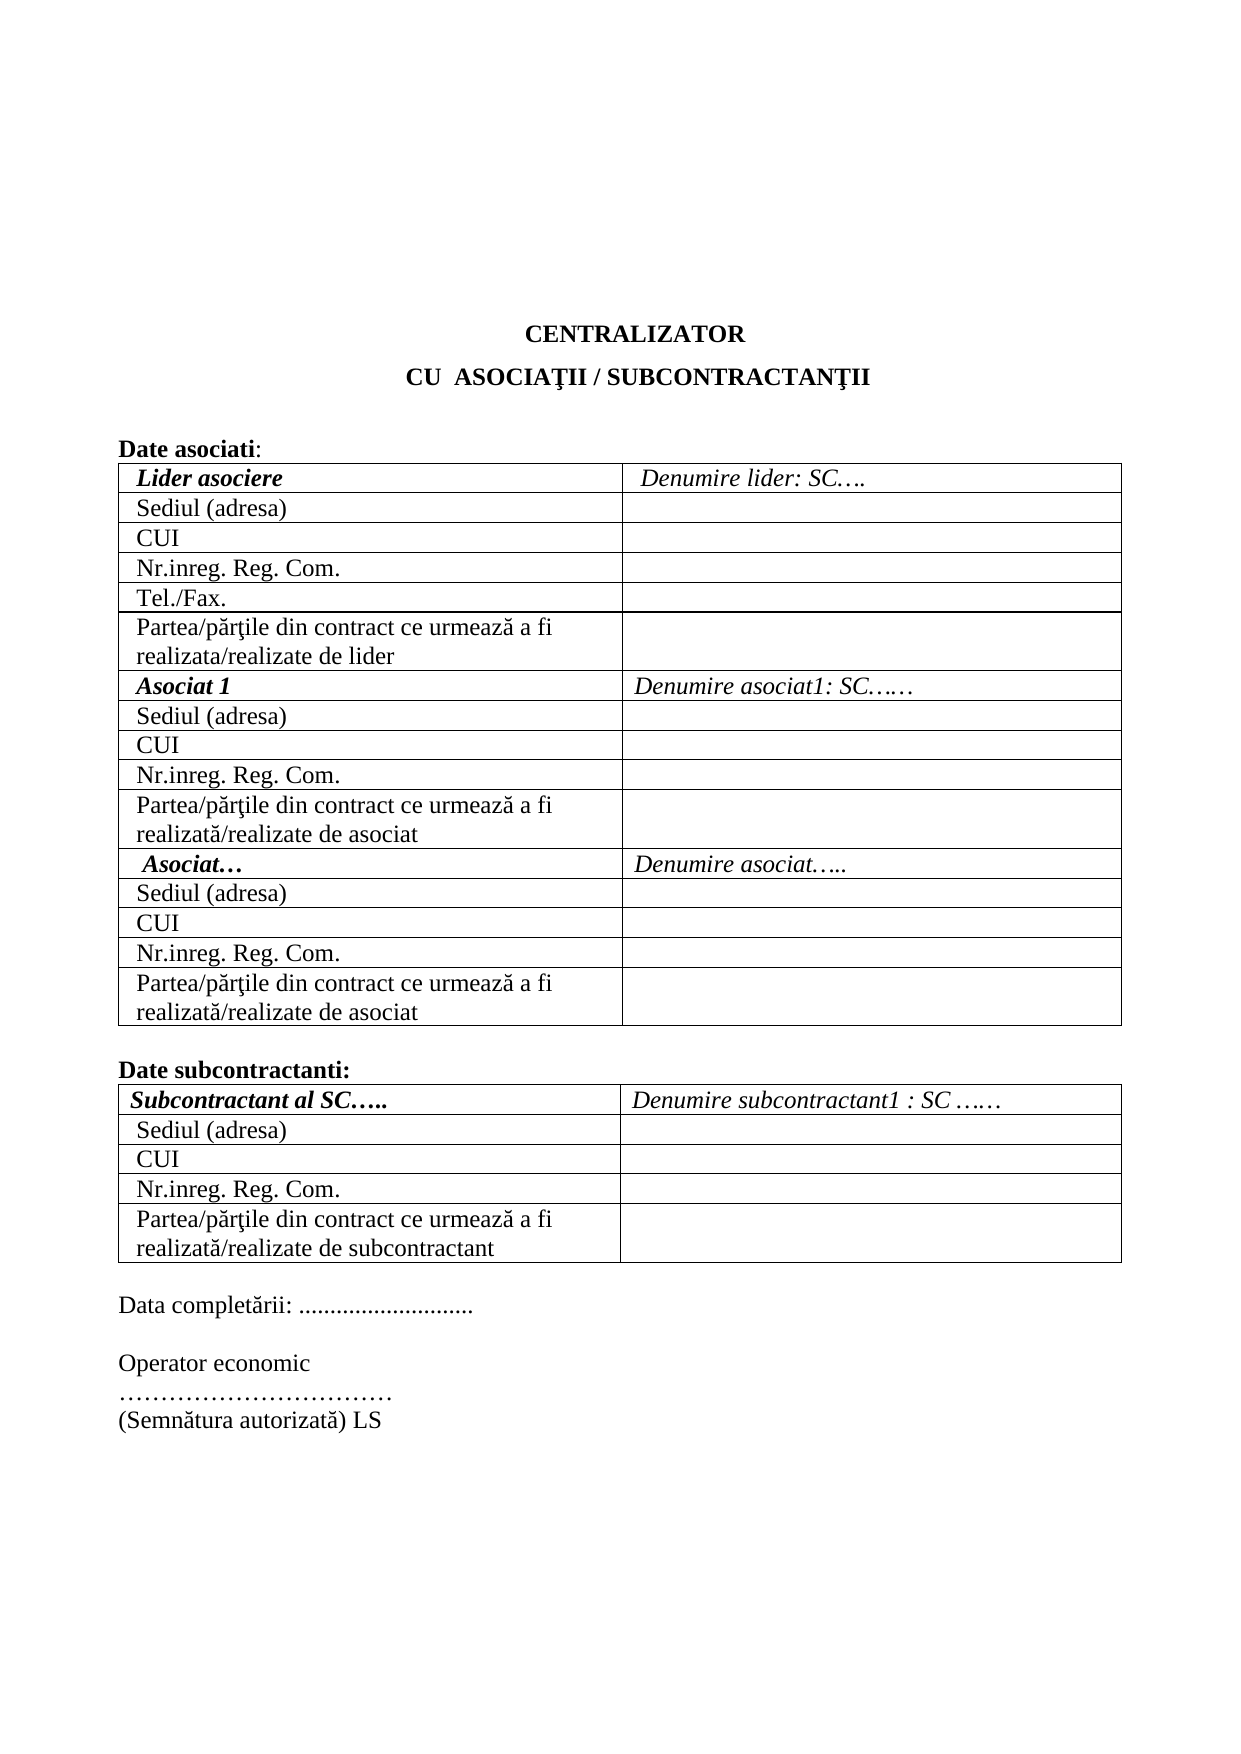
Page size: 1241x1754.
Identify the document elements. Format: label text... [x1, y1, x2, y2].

table_cell Partea/părţile din contract ce urmează a fi realizată/realizate de asociat [119, 790, 622, 848]
table_cell Partea/părţile din contract ce urmează a fi realizata/realizate de lider [119, 613, 622, 670]
table_cell [623, 760, 1121, 789]
table_cell [623, 790, 1121, 848]
table_cell Asociat… [119, 849, 622, 877]
table_cell [623, 938, 1121, 967]
table_cell [623, 613, 1121, 670]
table_header Subcontractant al SC….. [119, 1085, 620, 1114]
table_cell [623, 879, 1121, 907]
text Operator economic [118, 1348, 1152, 1377]
table_cell [623, 493, 1121, 522]
table_cell [623, 968, 1121, 1025]
text …………………………… [118, 1377, 1152, 1406]
table_cell [621, 1174, 1121, 1203]
table_cell Tel./Fax. [119, 583, 622, 611]
table_header Denumire lider: SC…. [623, 464, 1121, 492]
text Date asociati: [118, 434, 1152, 462]
table_cell CUI [119, 908, 622, 937]
table_cell [623, 523, 1121, 552]
table_cell [623, 908, 1121, 937]
table_header Lider asociere [119, 464, 622, 492]
table_cell Sediul (adresa) [119, 879, 622, 907]
table_cell CUI [119, 731, 622, 759]
table_cell Sediul (adresa) [119, 493, 622, 522]
table_cell Nr.inreg. Reg. Com. [119, 1174, 620, 1203]
table_cell [623, 583, 1121, 611]
text Date subcontractanti: [118, 1055, 1152, 1084]
table_cell Sediul (adresa) [119, 1115, 620, 1143]
table_cell Nr.inreg. Reg. Com. [119, 553, 622, 582]
table_cell [623, 731, 1121, 759]
table_cell [621, 1145, 1121, 1173]
table_cell CUI [119, 1145, 620, 1173]
table_cell [623, 701, 1121, 729]
text CENTRALIZATOR [118, 319, 1152, 347]
table_cell Nr.inreg. Reg. Com. [119, 938, 622, 967]
table_cell [623, 553, 1121, 582]
table_cell Partea/părţile din contract ce urmează a fi realizată/realizate de asociat [119, 968, 622, 1025]
table_cell [621, 1115, 1121, 1143]
table_cell Asociat 1 [119, 671, 622, 700]
text (Semnătura autorizată) LS [118, 1406, 1152, 1434]
table_cell Denumire asociat….. [623, 849, 1121, 877]
table_cell Partea/părţile din contract ce urmează a fi realizată/realizate de subcontractant [119, 1204, 620, 1262]
table_cell Sediul (adresa) [119, 701, 622, 729]
text CU ASOCIAŢII / SUBCONTRACTANŢII [118, 362, 1152, 391]
table_header Denumire subcontractant1 : SC …… [621, 1085, 1121, 1114]
table_cell [621, 1204, 1121, 1262]
table_cell Denumire asociat1: SC…… [623, 671, 1121, 700]
text Data completării: ............................ [118, 1291, 1152, 1319]
table_cell Nr.inreg. Reg. Com. [119, 760, 622, 789]
table_cell CUI [119, 523, 622, 552]
